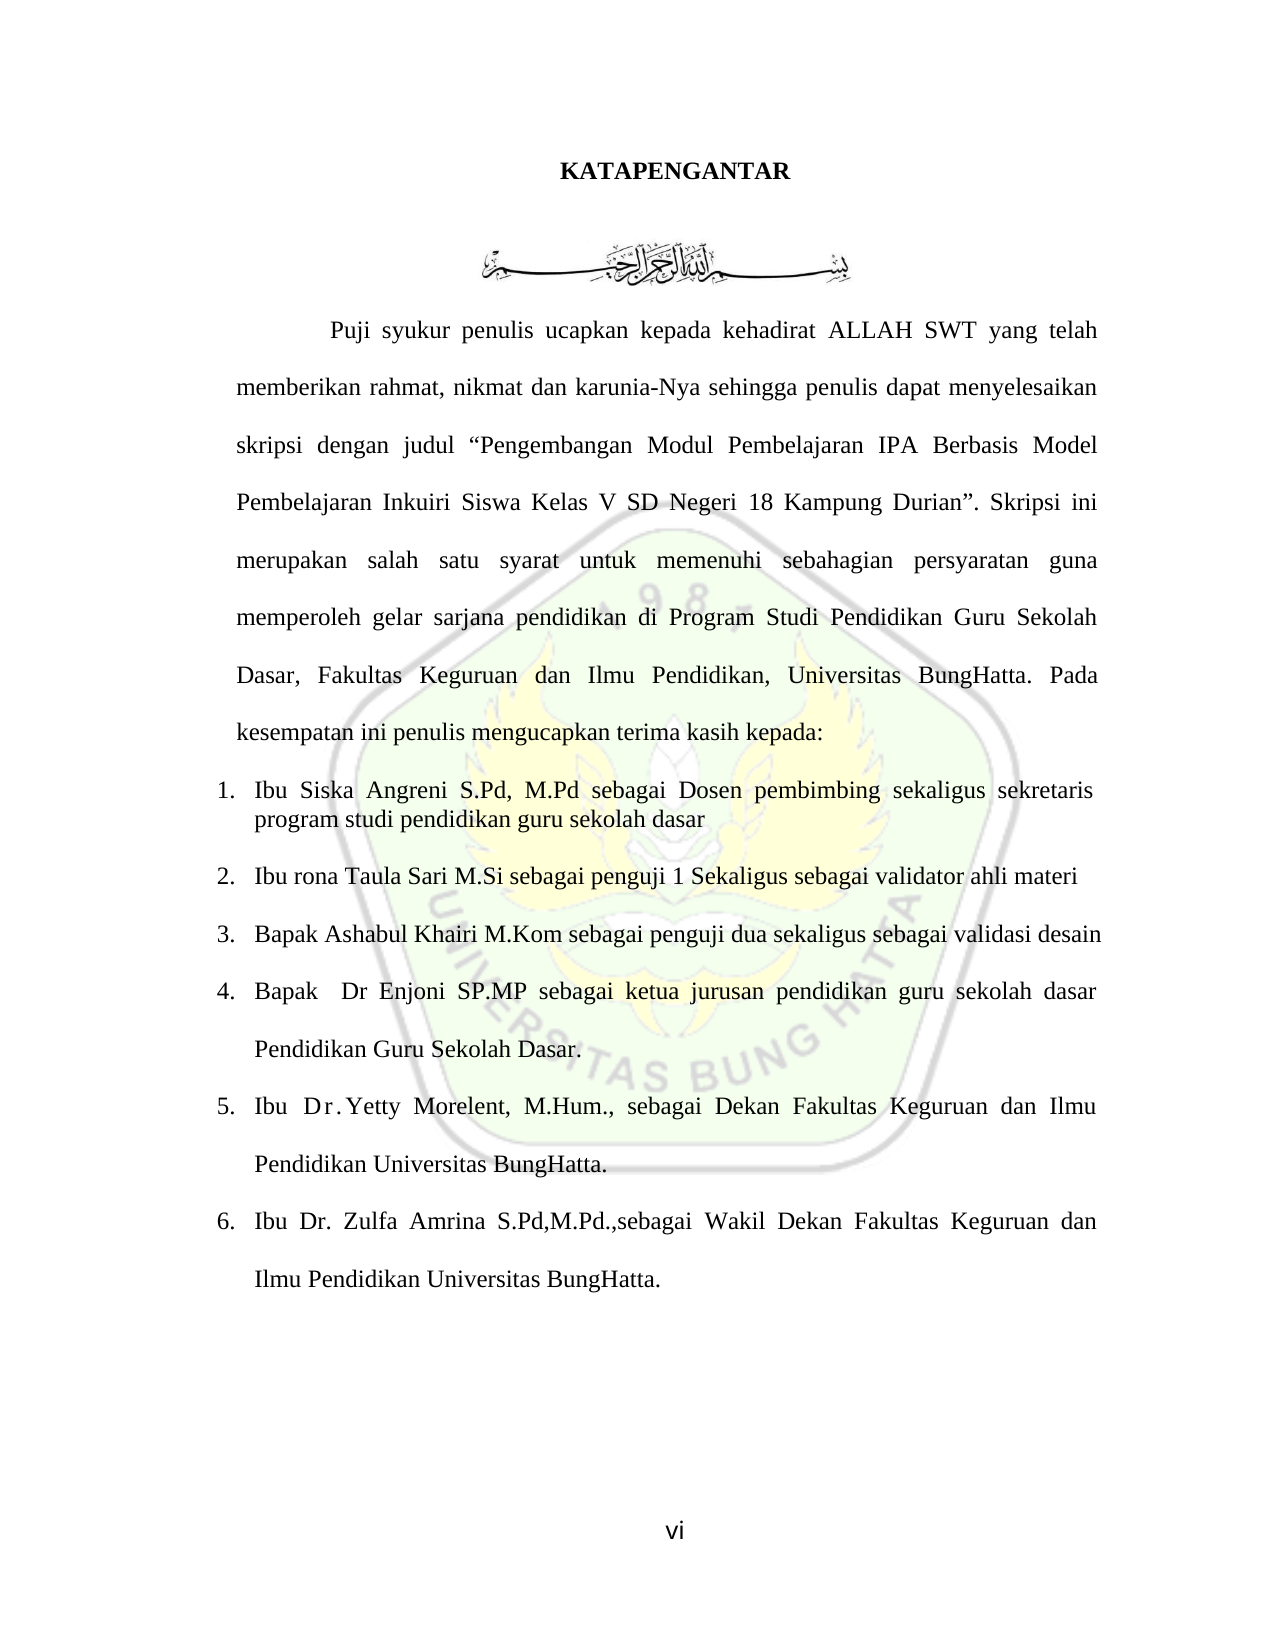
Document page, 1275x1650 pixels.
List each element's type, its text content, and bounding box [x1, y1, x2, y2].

list Ibu Siska Angreni S.Pd, M.Pd sebagai Dosen pembimbing sekaligus sekretaris program studi pendidikan guru sekolah dasar [217, 775, 1095, 832]
list Ibu Dr.Yetty Morelent, M.Hum., sebagai Dekan Fakultas Keguruan dan Ilmu Pendidikan Universitas BungHatta. [217, 1091, 1097, 1178]
list Bapak Dr Enjoni SP.MP sebagai ketua jurusan pendidikan guru sekolah dasar Pendidikan Guru Sekolah Dasar. [217, 976, 1098, 1063]
text Puji syukur penulis ucapkan kepada kehadirat ALLAH SWT yang telah memberikan rahmat, nikmat dan karunia-Nya sehingga penulis dapat menyelesaikan skripsi dengan judul “Pengembangan Modul Pembelajaran IPA Berbasis Model Pembelajaran Inkuiri Siswa Kelas V SD Negeri 18 Kampung Durian”. Skripsi ini merupakan salah satu syarat untuk memenuhi sebahagian persyaratan guna memperoleh gelar sarjana pendidikan di Program Studi Pendidikan Guru Sekolah Dasar, Fakultas Keguruan dan Ilmu Pendidikan, Universitas BungHatta. Pada kesempatan ini penulis mengucapkan terima kasih kepada: [236, 315, 1098, 746]
text KATAPENGANTAR [179, 156, 1171, 185]
list Bapak Ashabul Khairi M.Kom sebagai penguji dua sekaligus sebagai validasi desain [217, 919, 1171, 948]
picture [477, 238, 855, 286]
list Ibu rona Taula Sari M.Si sebagai penguji 1 Sekaligus sebagai validator ahli materi [217, 861, 1171, 890]
list Ibu Dr. Zulfa Amrina S.Pd,M.Pd.,sebagai Wakil Dekan Fakultas Keguruan dan Ilmu Pendidikan Universitas BungHatta. [217, 1206, 1097, 1293]
